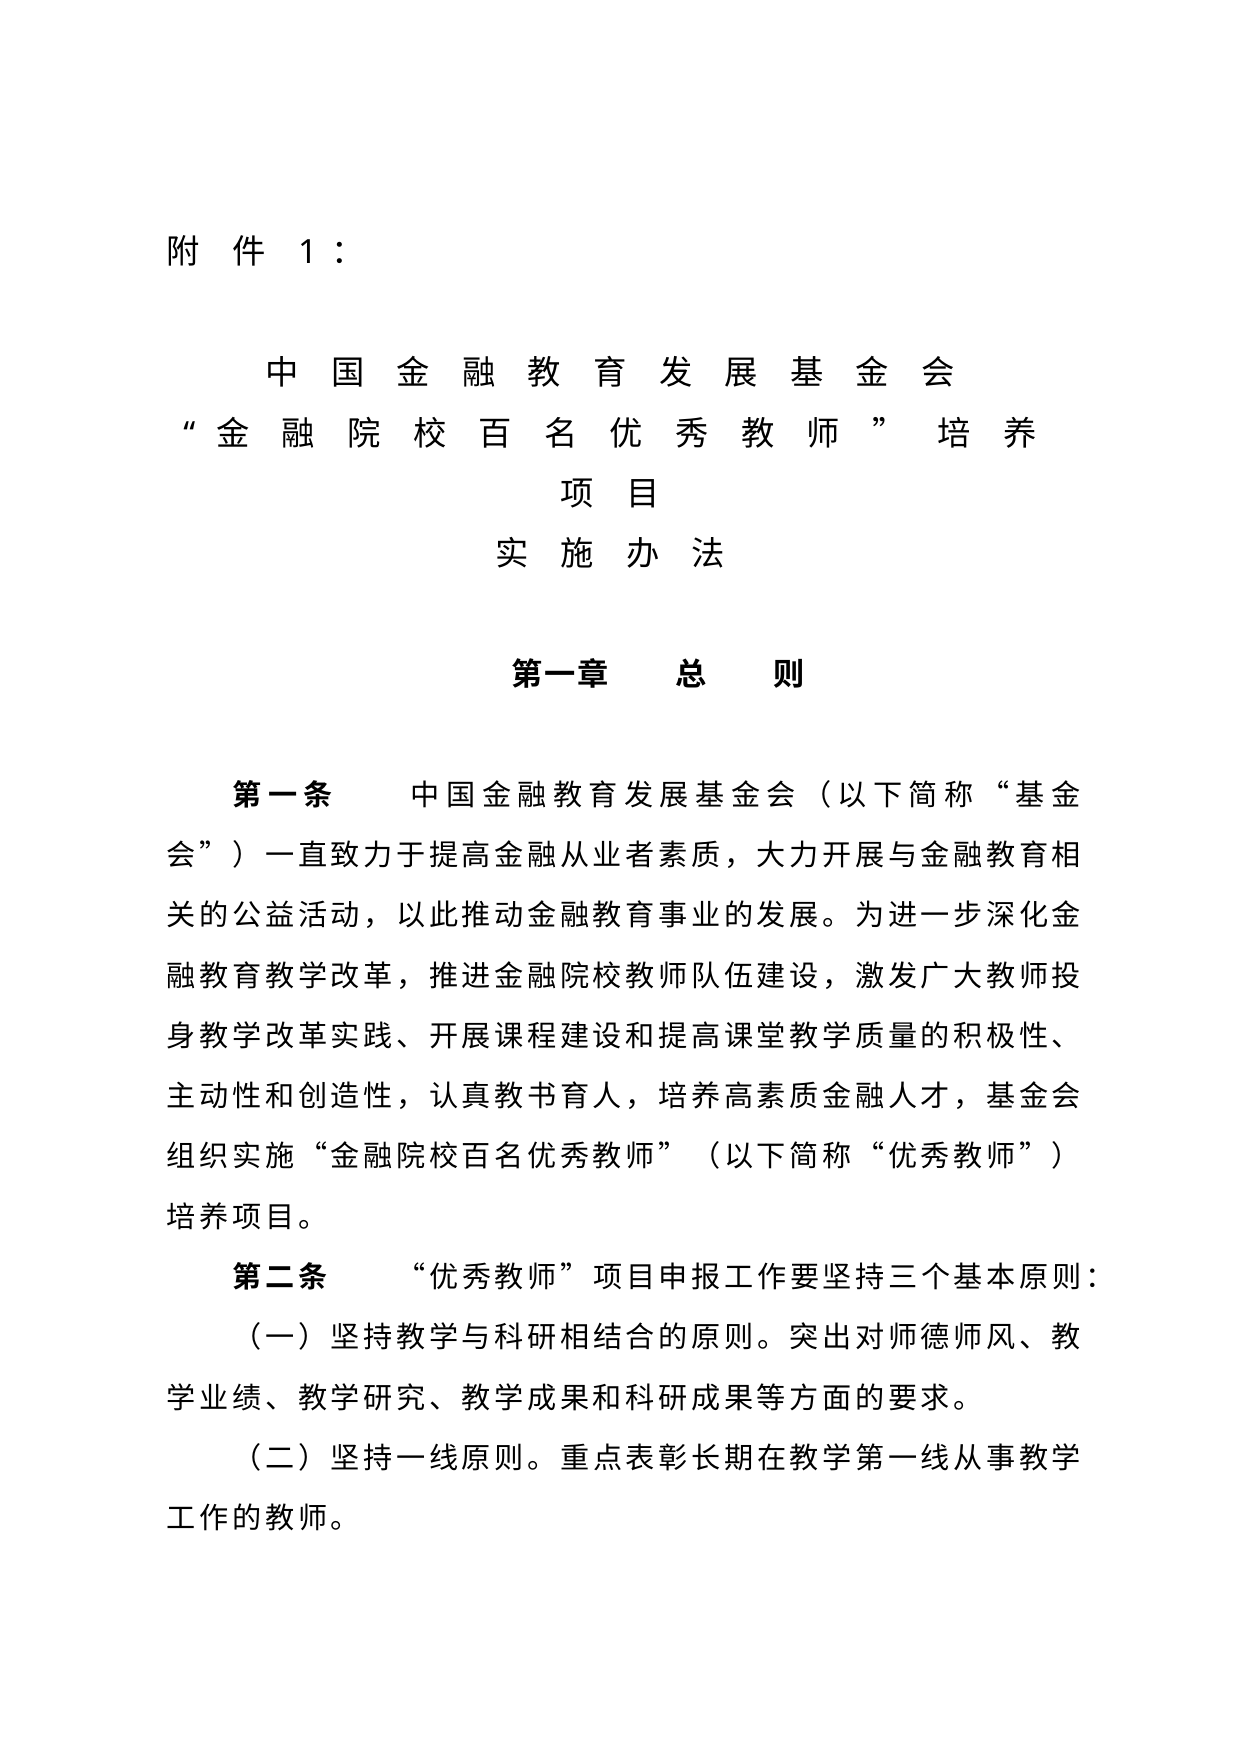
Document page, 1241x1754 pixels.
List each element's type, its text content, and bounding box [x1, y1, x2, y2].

text 实施办法 [167, 521, 1085, 581]
text “金融院校百名优秀教师”培养项目 [167, 400, 1085, 521]
text 中国金融教育发展基金会 [167, 340, 1085, 400]
text 第一条 中国金融教育发展基金会（以下简称“基金会”）一直致力于提高金融从业者素质，大力开展与金融教育相关的公益活动，以此推动金融教育事业的发展。为进一步深化金融教育教学改革，推进金融院校教师队伍建设，激发广大教师投身教学改革实践、开展课程建设和提高课堂教学质量的积极性、主动性和创造性，认真教书育人，培养高素质金融人才，基金会组织实施“金融院校百名优秀教师”（以下简称“优秀教师”）培养项目。 [167, 762, 1085, 1245]
text 第二条 “优秀教师”项目申报工作要坚持三个基本原则： [167, 1245, 1085, 1305]
text 第一章 总 则 [167, 642, 1085, 702]
text （二）坚持一线原则。重点表彰长期在教学第一线从事教学工作的教师。 [167, 1426, 1085, 1546]
text （一）坚持教学与科研相结合的原则。突出对师德师风、教学业绩、教学研究、教学成果和科研成果等方面的要求。 [167, 1305, 1085, 1426]
text 附件1： [167, 219, 1085, 280]
